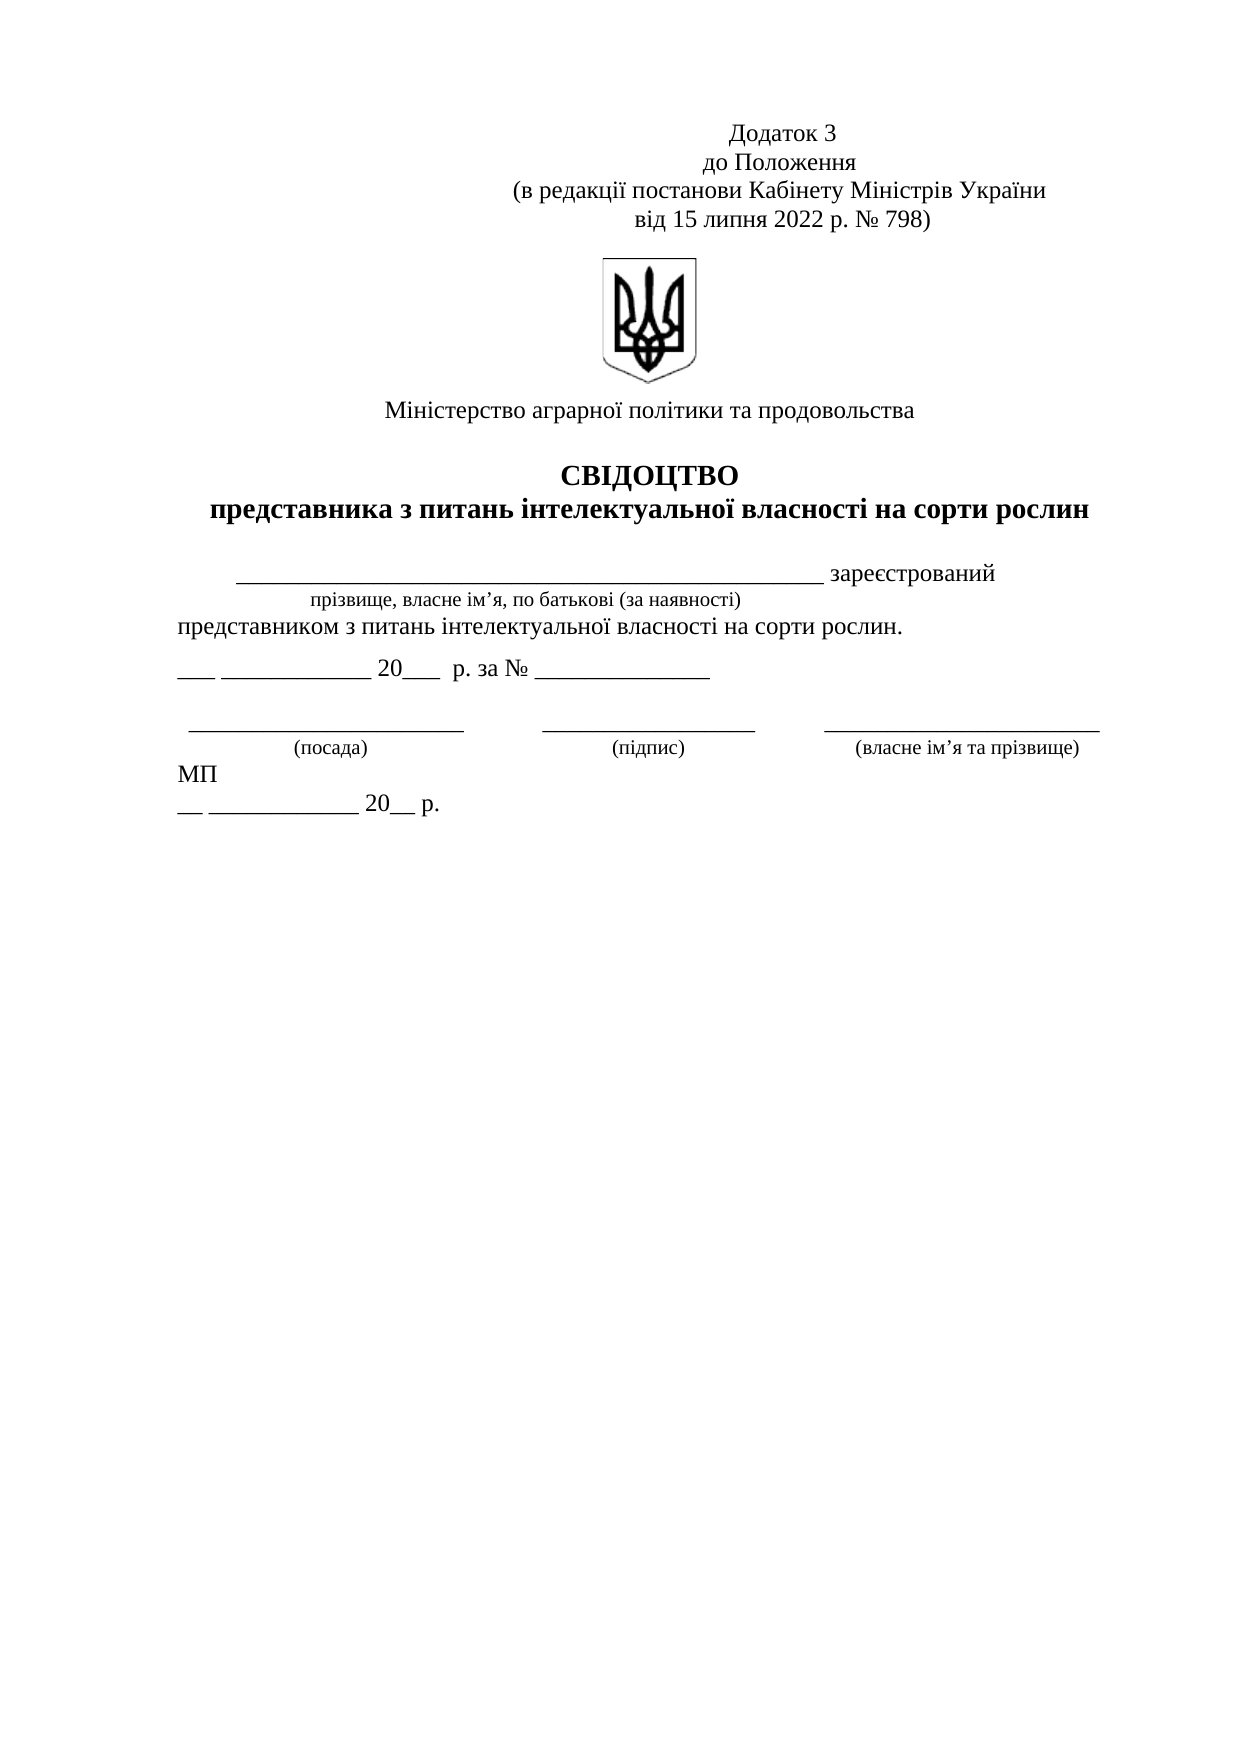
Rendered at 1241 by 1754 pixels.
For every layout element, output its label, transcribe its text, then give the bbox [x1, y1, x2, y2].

text МП [177, 759, 1122, 788]
table_header ______________________ (посада) [177, 706, 484, 759]
text Міністерство аграрної політики та продовольства [177, 396, 1122, 424]
text представником з питань інтелектуальної власності на сорти рослин. [177, 611, 1122, 640]
text СВІДОЦТВО [177, 458, 1122, 491]
text прізвище, власне ім’я, по батькові (за наявності) [177, 587, 1122, 611]
text __ ____________ 20__ р. [177, 788, 1122, 817]
text ___ ____________ 20___ р. за № ______________ [177, 653, 1122, 681]
picture [602, 258, 697, 384]
text _______________________________________________ зареєстрований [177, 558, 1122, 587]
text представника з питань інтелектуальної власності на сорти рослин [177, 491, 1122, 525]
text Додаток 3 до Положення (в редакції постанови Кабінету Міністрів України від 15 липня 2022 р. № 798) [443, 118, 1122, 233]
table_header _________________ (підпис) [484, 706, 801, 759]
table_header ______________________ (власне ім’я та прізвище) [801, 706, 1122, 759]
